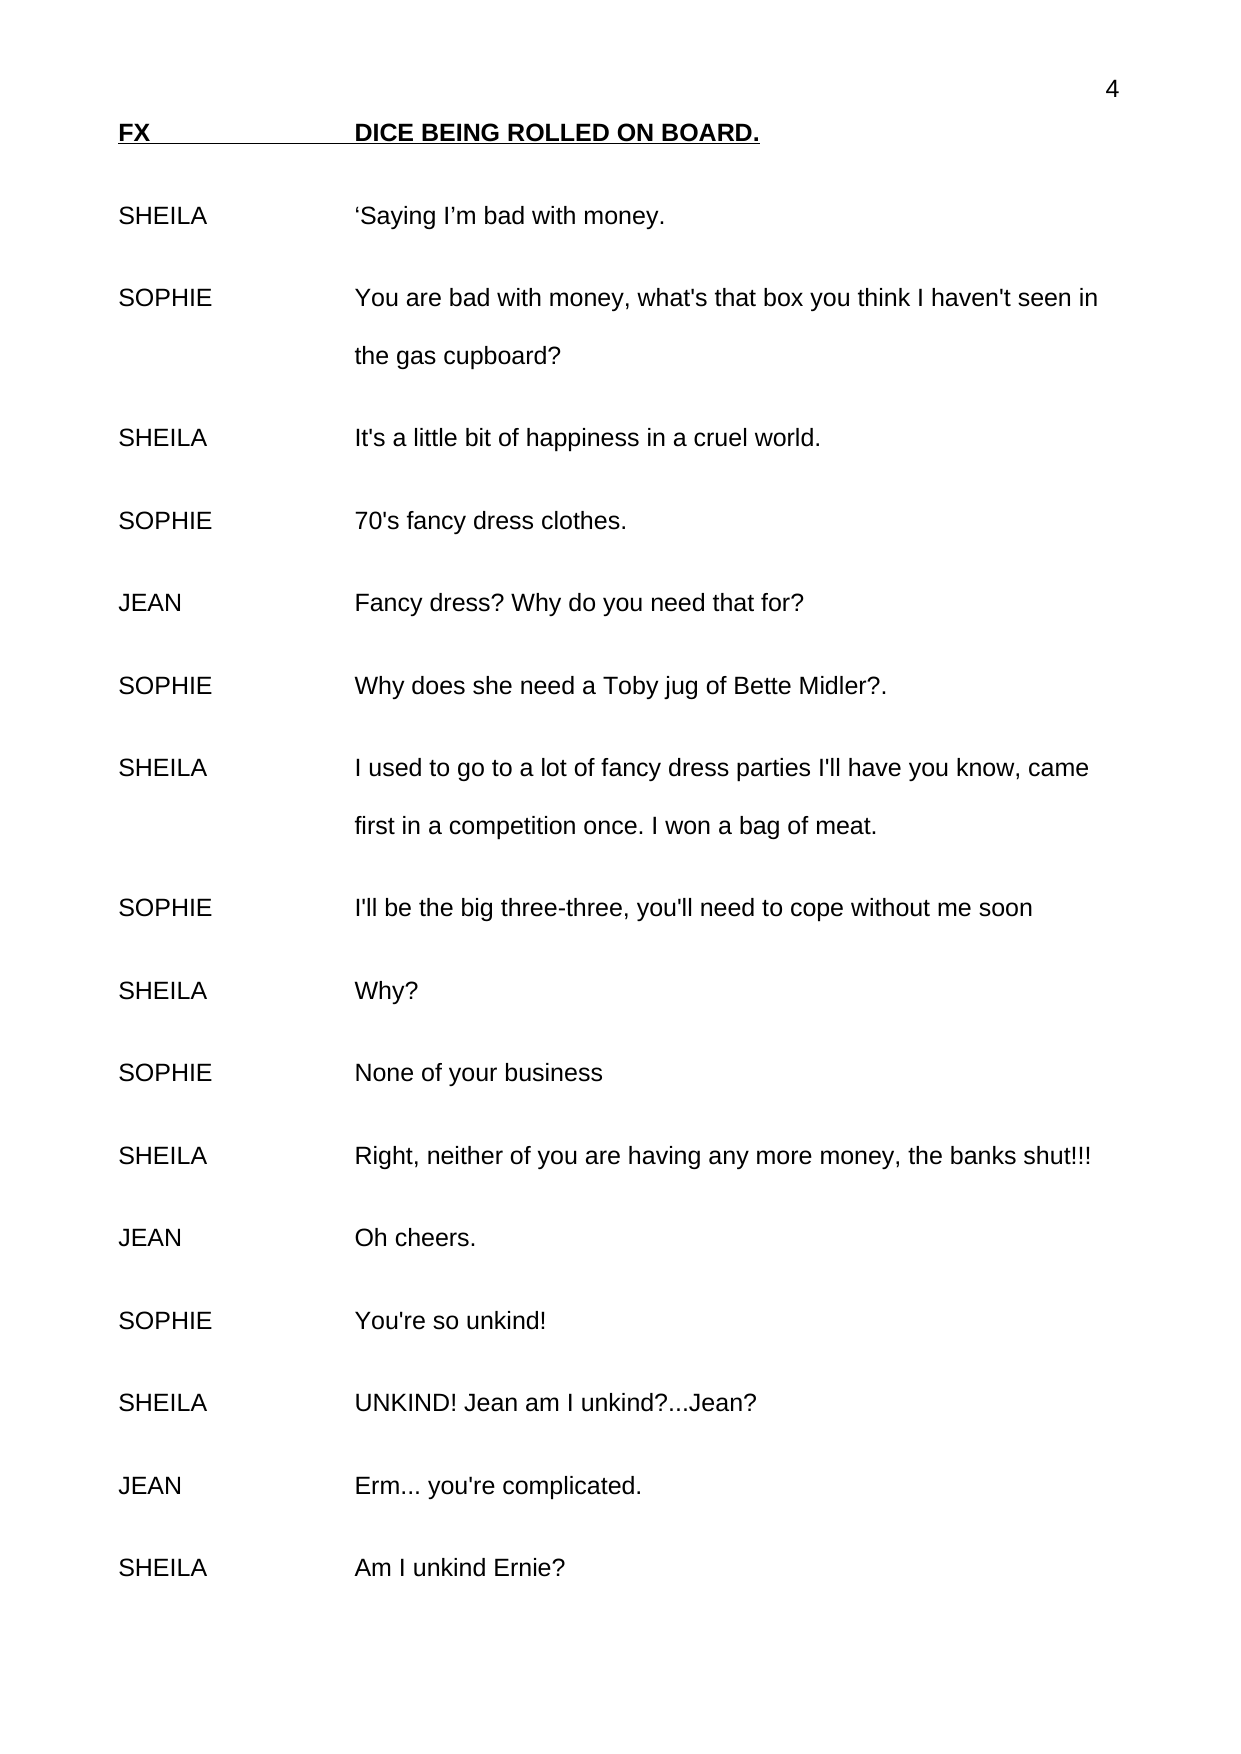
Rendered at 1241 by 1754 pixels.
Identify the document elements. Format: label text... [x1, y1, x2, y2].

text FX DICE BEING ROLLED ON BOARD. [118, 118, 1122, 147]
text SOPHIE I'll be the big three-three, you'll need to cope without me soon [118, 893, 1122, 922]
text JEAN Fancy dress? Why do you need that for? [118, 588, 1122, 617]
text SHEILA It's a little bit of happiness in a cruel world. [118, 423, 1122, 452]
text SOPHIE 70's fancy dress clothes. [118, 506, 1122, 534]
text SHEILA Am I unkind Ernie? [118, 1553, 1122, 1582]
text SOPHIE You're so unkind! [118, 1306, 1122, 1334]
text JEAN Erm... you're complicated. [118, 1471, 1122, 1499]
text SHEILA I used to go to a lot of fancy dress parties I'll have you know, came first in a competition once. I won a bag of meat. [118, 753, 1122, 839]
text SHEILA Right, neither of you are having any more money, the banks shut!!! [118, 1141, 1122, 1169]
text SHEILA UNKIND! Jean am I unkind?...Jean? [118, 1388, 1122, 1417]
text SHEILA Why? [118, 976, 1122, 1004]
text SOPHIE Why does she need a Toby jug of Bette Midler?. [118, 671, 1122, 699]
text SOPHIE None of your business [118, 1058, 1122, 1087]
text JEAN Oh cheers. [118, 1223, 1122, 1252]
text SHEILA ‘Saying I’m bad with money. [118, 201, 1122, 229]
text SOPHIE You are bad with money, what's that box you think I haven't seen in the gas cupboard? [118, 283, 1122, 369]
